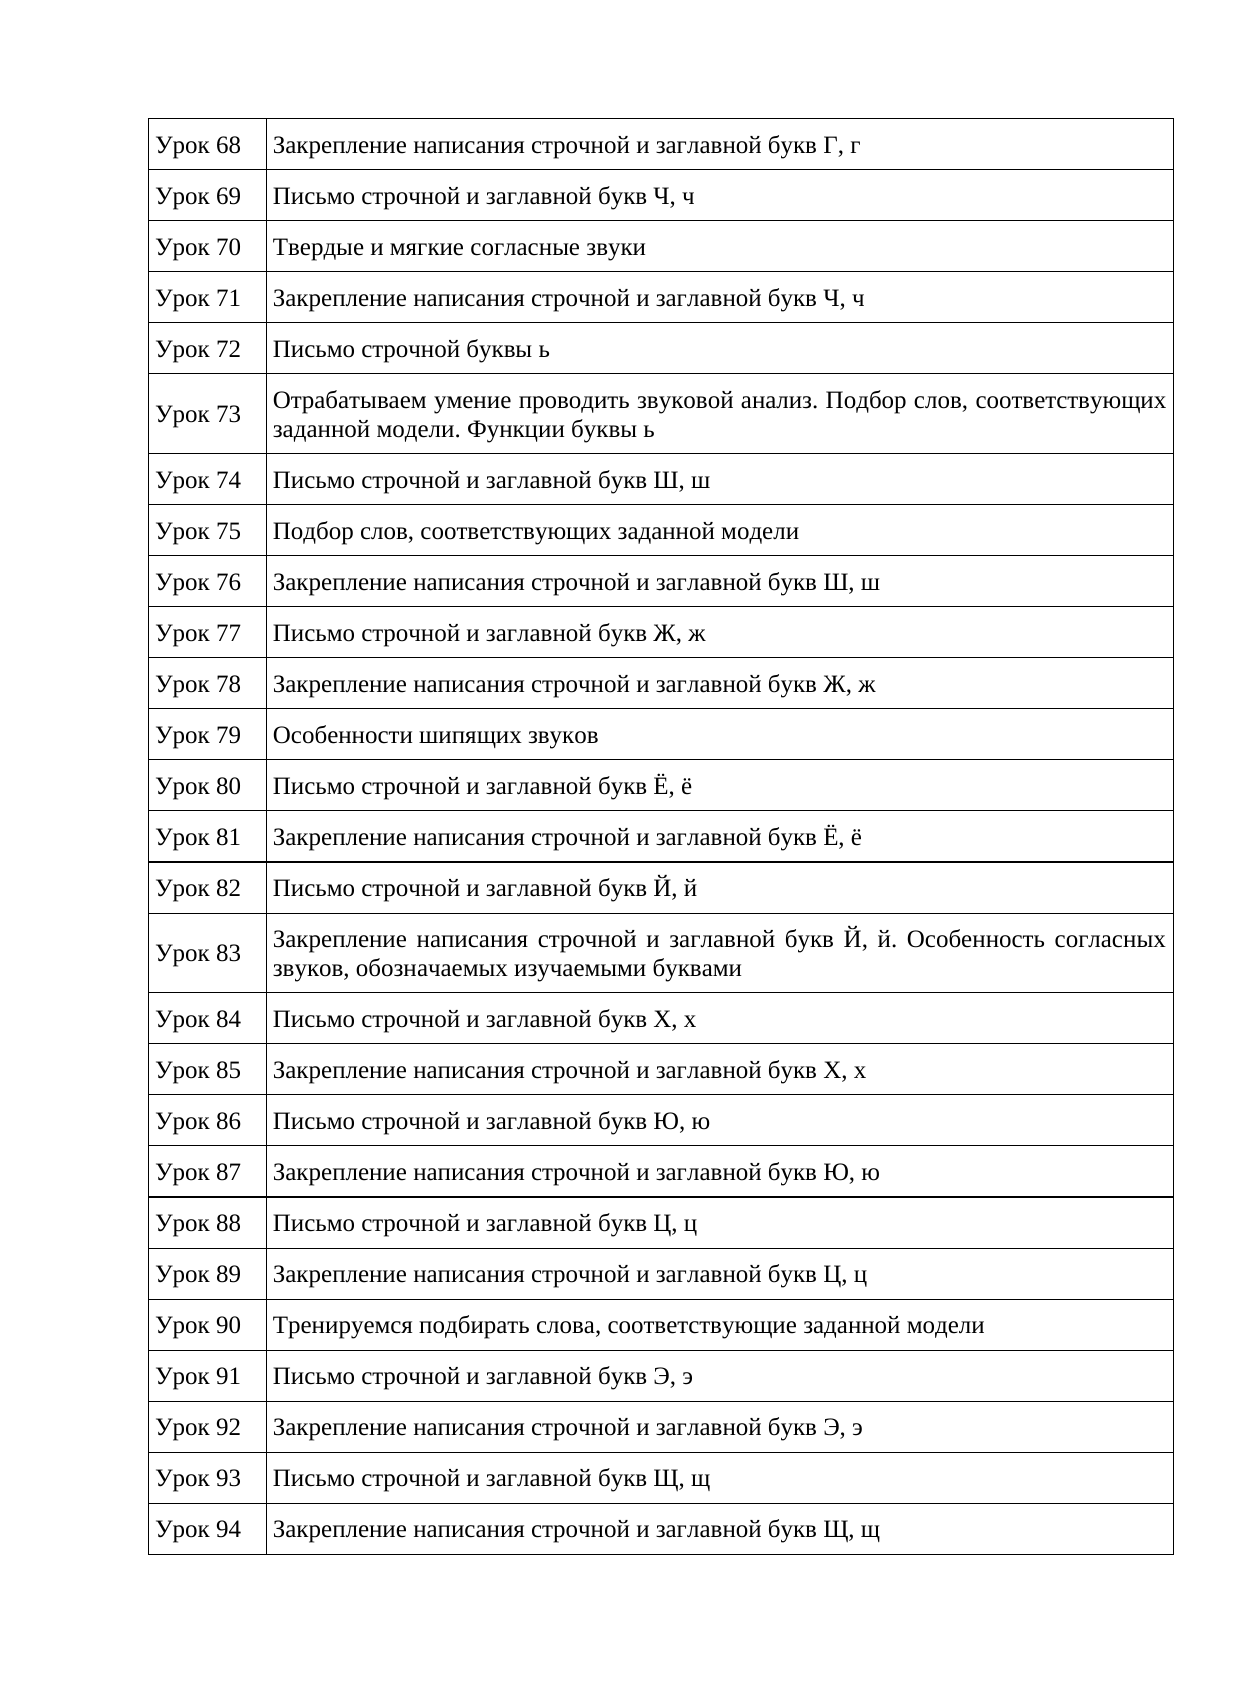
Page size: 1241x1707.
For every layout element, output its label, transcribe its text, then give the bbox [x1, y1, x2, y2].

table_cell Письмо строчной и заглавной букв Х, х [267, 993, 1173, 1043]
table_cell Урок 69 [149, 170, 266, 220]
table_cell Письмо строчной и заглавной букв Э, э [267, 1351, 1173, 1401]
table_cell Урок 83 [149, 914, 266, 992]
table_cell Урок 70 [149, 221, 266, 271]
table_cell Урок 74 [149, 454, 266, 504]
table_cell Урок 72 [149, 323, 266, 373]
table_cell Урок 82 [149, 863, 266, 912]
table_cell Письмо строчной и заглавной букв Ж, ж [267, 607, 1173, 657]
table_cell Закрепление написания строчной и заглавной букв Ж, ж [267, 658, 1173, 708]
table_cell Закрепление написания строчной и заглавной букв Э, э [267, 1402, 1173, 1452]
table_cell Урок 73 [149, 374, 266, 453]
table_cell Закрепление написания строчной и заглавной букв Ё, ё [267, 811, 1173, 861]
table_cell Закрепление написания строчной и заглавной букв Ш, ш [267, 556, 1173, 606]
table_cell Письмо строчной и заглавной букв Ш, ш [267, 454, 1173, 504]
table_cell Закрепление написания строчной и заглавной букв Х, х [267, 1044, 1173, 1094]
table_cell Урок 71 [149, 272, 266, 322]
table_cell Письмо строчной и заглавной букв Ч, ч [267, 170, 1173, 220]
table_cell Закрепление написания строчной и заглавной букв Г, г [267, 119, 1173, 169]
table_cell Тренируемся подбирать слова, соответствующие заданной модели [267, 1300, 1173, 1349]
table_cell Урок 84 [149, 993, 266, 1043]
table_cell Закрепление написания строчной и заглавной букв Й, й. Особенность согласных звуков, обозначаемых изучаемыми буквами [267, 914, 1173, 992]
table_cell Урок 86 [149, 1095, 266, 1145]
table_cell Урок 94 [149, 1504, 266, 1554]
table_cell Письмо строчной и заглавной букв Ц, ц [267, 1198, 1173, 1247]
table_cell Письмо строчной буквы ь [267, 323, 1173, 373]
table_cell Отрабатываем умение проводить звуковой анализ. Подбор слов, соответствующих заданной модели. Функции буквы ь [267, 374, 1173, 453]
table_cell Урок 88 [149, 1198, 266, 1247]
table_cell Урок 80 [149, 760, 266, 810]
table_cell Особенности шипящих звуков [267, 709, 1173, 759]
table_cell Урок 92 [149, 1402, 266, 1452]
table_cell Урок 79 [149, 709, 266, 759]
table_cell Урок 76 [149, 556, 266, 606]
table_cell Урок 87 [149, 1146, 266, 1196]
table_cell Урок 93 [149, 1453, 266, 1503]
table_cell Урок 68 [149, 119, 266, 169]
table_cell Урок 75 [149, 505, 266, 555]
table_cell Письмо строчной и заглавной букв Ю, ю [267, 1095, 1173, 1145]
table_cell Урок 77 [149, 607, 266, 657]
table_cell Закрепление написания строчной и заглавной букв Щ, щ [267, 1504, 1173, 1554]
table_cell Закрепление написания строчной и заглавной букв Ю, ю [267, 1146, 1173, 1196]
table_cell Закрепление написания строчной и заглавной букв Ч, ч [267, 272, 1173, 322]
table_cell Подбор слов, соответствующих заданной модели [267, 505, 1173, 555]
table_cell Урок 90 [149, 1300, 266, 1349]
table_cell Закрепление написания строчной и заглавной букв Ц, ц [267, 1249, 1173, 1298]
table_cell Письмо строчной и заглавной букв Щ, щ [267, 1453, 1173, 1503]
table_cell Твердые и мягкие согласные звуки [267, 221, 1173, 271]
table_cell Письмо строчной и заглавной букв Ё, ё [267, 760, 1173, 810]
table_cell Урок 78 [149, 658, 266, 708]
table_cell Урок 85 [149, 1044, 266, 1094]
table_cell Урок 89 [149, 1249, 266, 1298]
table_cell Письмо строчной и заглавной букв Й, й [267, 863, 1173, 912]
table_cell Урок 91 [149, 1351, 266, 1401]
table_cell Урок 81 [149, 811, 266, 861]
